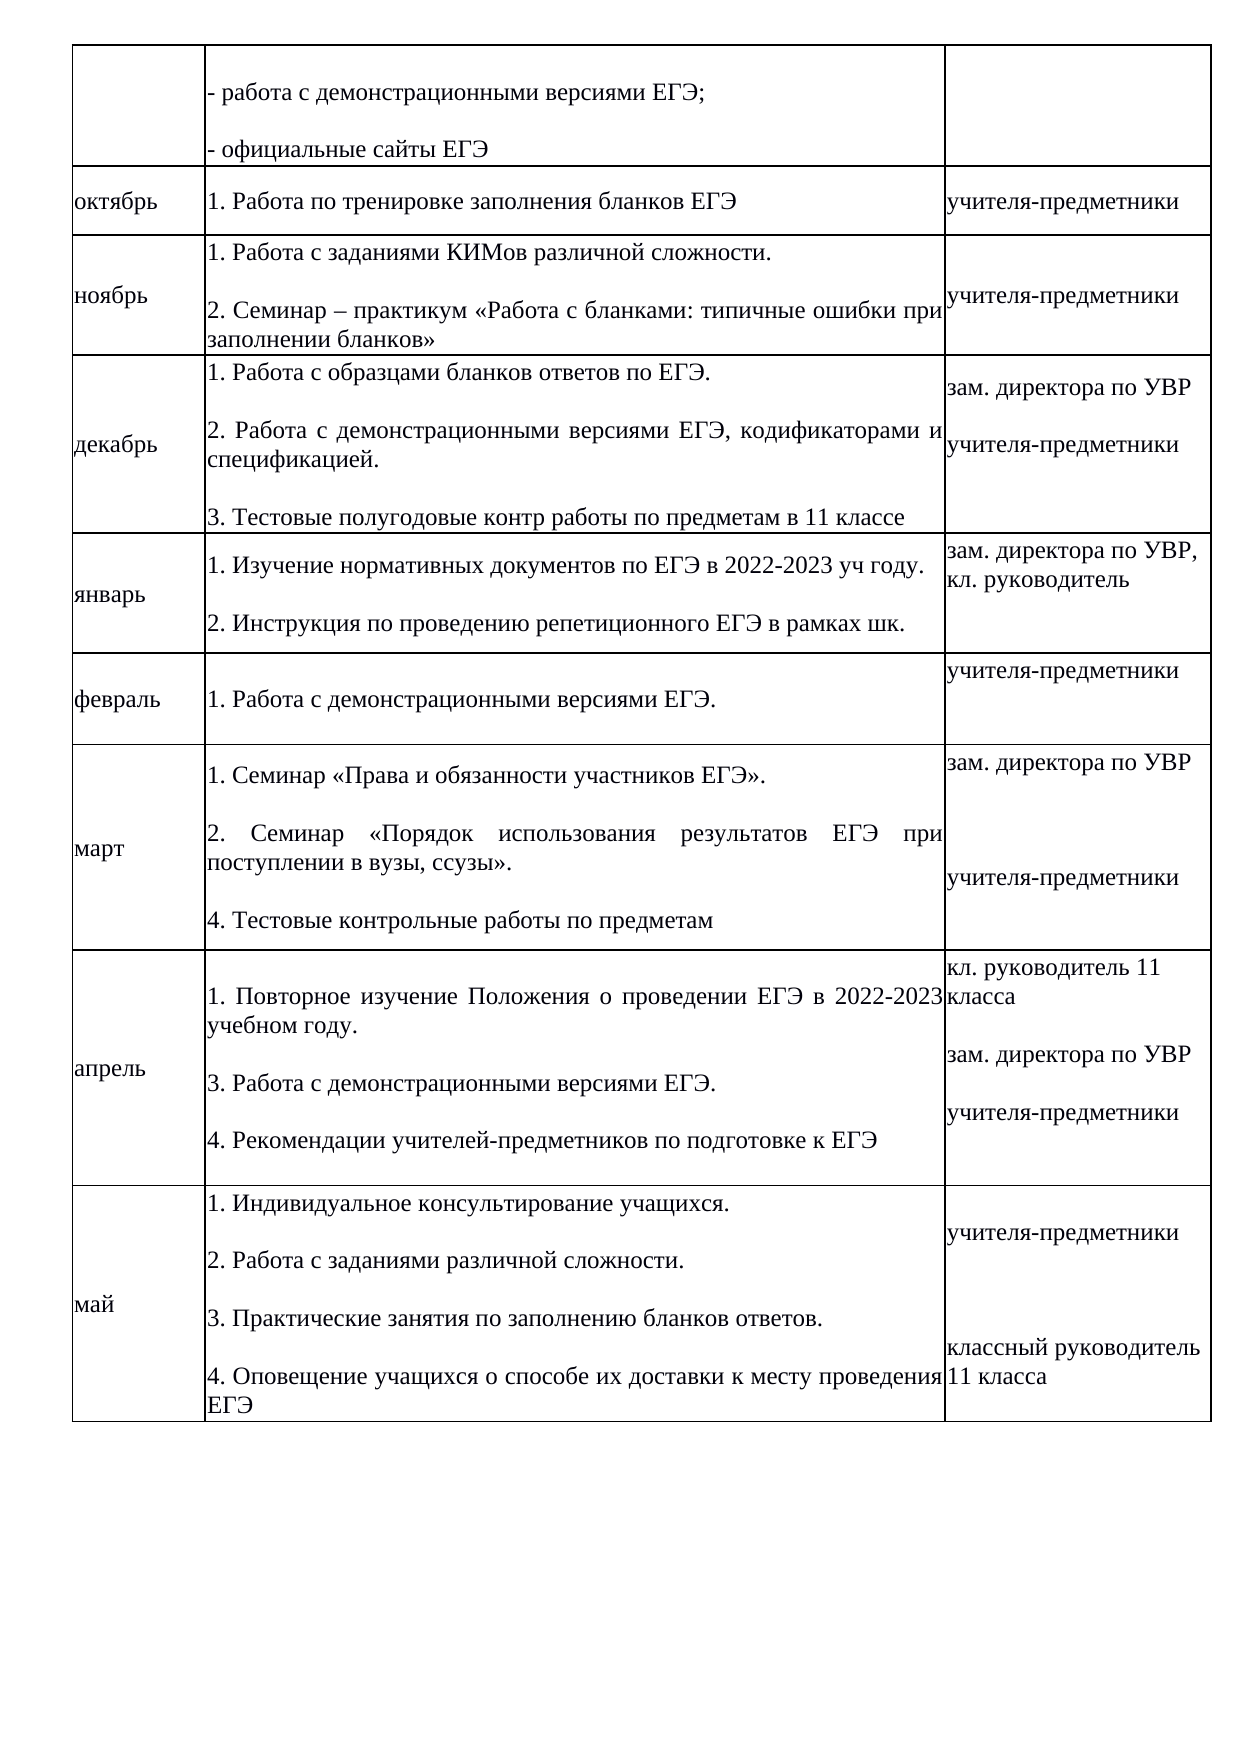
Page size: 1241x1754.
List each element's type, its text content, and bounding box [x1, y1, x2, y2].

table_cell апрель [73, 951, 204, 1184]
table_cell зам. директора по УВР, кл. руководитель [946, 534, 1210, 652]
table_cell 1. Работа по тренировке заполнения бланков ЕГЭ [206, 167, 944, 234]
table_cell зам. директора по УВР учителя-предметники [946, 356, 1210, 532]
table_cell декабрь [73, 356, 204, 532]
table_cell учителя-предметники классный руководитель 11 класса [946, 1186, 1210, 1421]
table_cell март [73, 745, 204, 949]
table_cell 1. Работа с заданиями КИМов различной сложности. 2. Семинар – практикум «Работа с бланками: типичные ошибки при заполнении бланков» [206, 236, 944, 354]
table_cell кл. руководитель 11 класса зам. директора по УВР учителя-предметники [946, 951, 1210, 1184]
table_cell февраль [73, 654, 204, 744]
table_cell ноябрь [73, 236, 204, 354]
table_cell 1. Семинар «Права и обязанности участников ЕГЭ». 2. Семинар «Порядок использования результатов ЕГЭ при поступлении в вузы, ссузы». 4. Тестовые контрольные работы по предметам [206, 745, 944, 949]
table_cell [206, 46, 944, 165]
table_cell 1. Повторное изучение Положения о проведении ЕГЭ в 2022-2023 учебном году. 3. Работа с демонстрационными версиями ЕГЭ. 4. Рекомендации учителей-предметников по подготовке к ЕГЭ [206, 951, 944, 1184]
table_cell учителя-предметники [946, 167, 1210, 234]
table_cell учителя-предметники [946, 236, 1210, 354]
table_cell январь [73, 534, 204, 652]
table_cell зам. директора по УВР учителя-предметники [946, 745, 1210, 949]
table_cell май [73, 1186, 204, 1421]
table_cell 1. Изучение нормативных документов по ЕГЭ в 2022-2023 уч году. 2. Инструкция по проведению репетиционного ЕГЭ в рамках шк. [206, 534, 944, 652]
table_cell 1. Работа с образцами бланков ответов по ЕГЭ. 2. Работа с демонстрационными версиями ЕГЭ, кодификаторами и спецификацией. 3. Тестовые полугодовые контр работы по предметам в 11 классе [206, 356, 944, 532]
table_cell октябрь [73, 167, 204, 234]
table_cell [73, 46, 204, 165]
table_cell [946, 46, 1210, 165]
table_cell 1. Работа с демонстрационными версиями ЕГЭ. [206, 654, 944, 744]
table_cell 1. Индивидуальное консультирование учащихся. 2. Работа с заданиями различной сложности. 3. Практические занятия по заполнению бланков ответов. 4. Оповещение учащихся о способе их доставки к месту проведения ЕГЭ [206, 1186, 944, 1421]
table_cell учителя-предметники [946, 654, 1210, 744]
